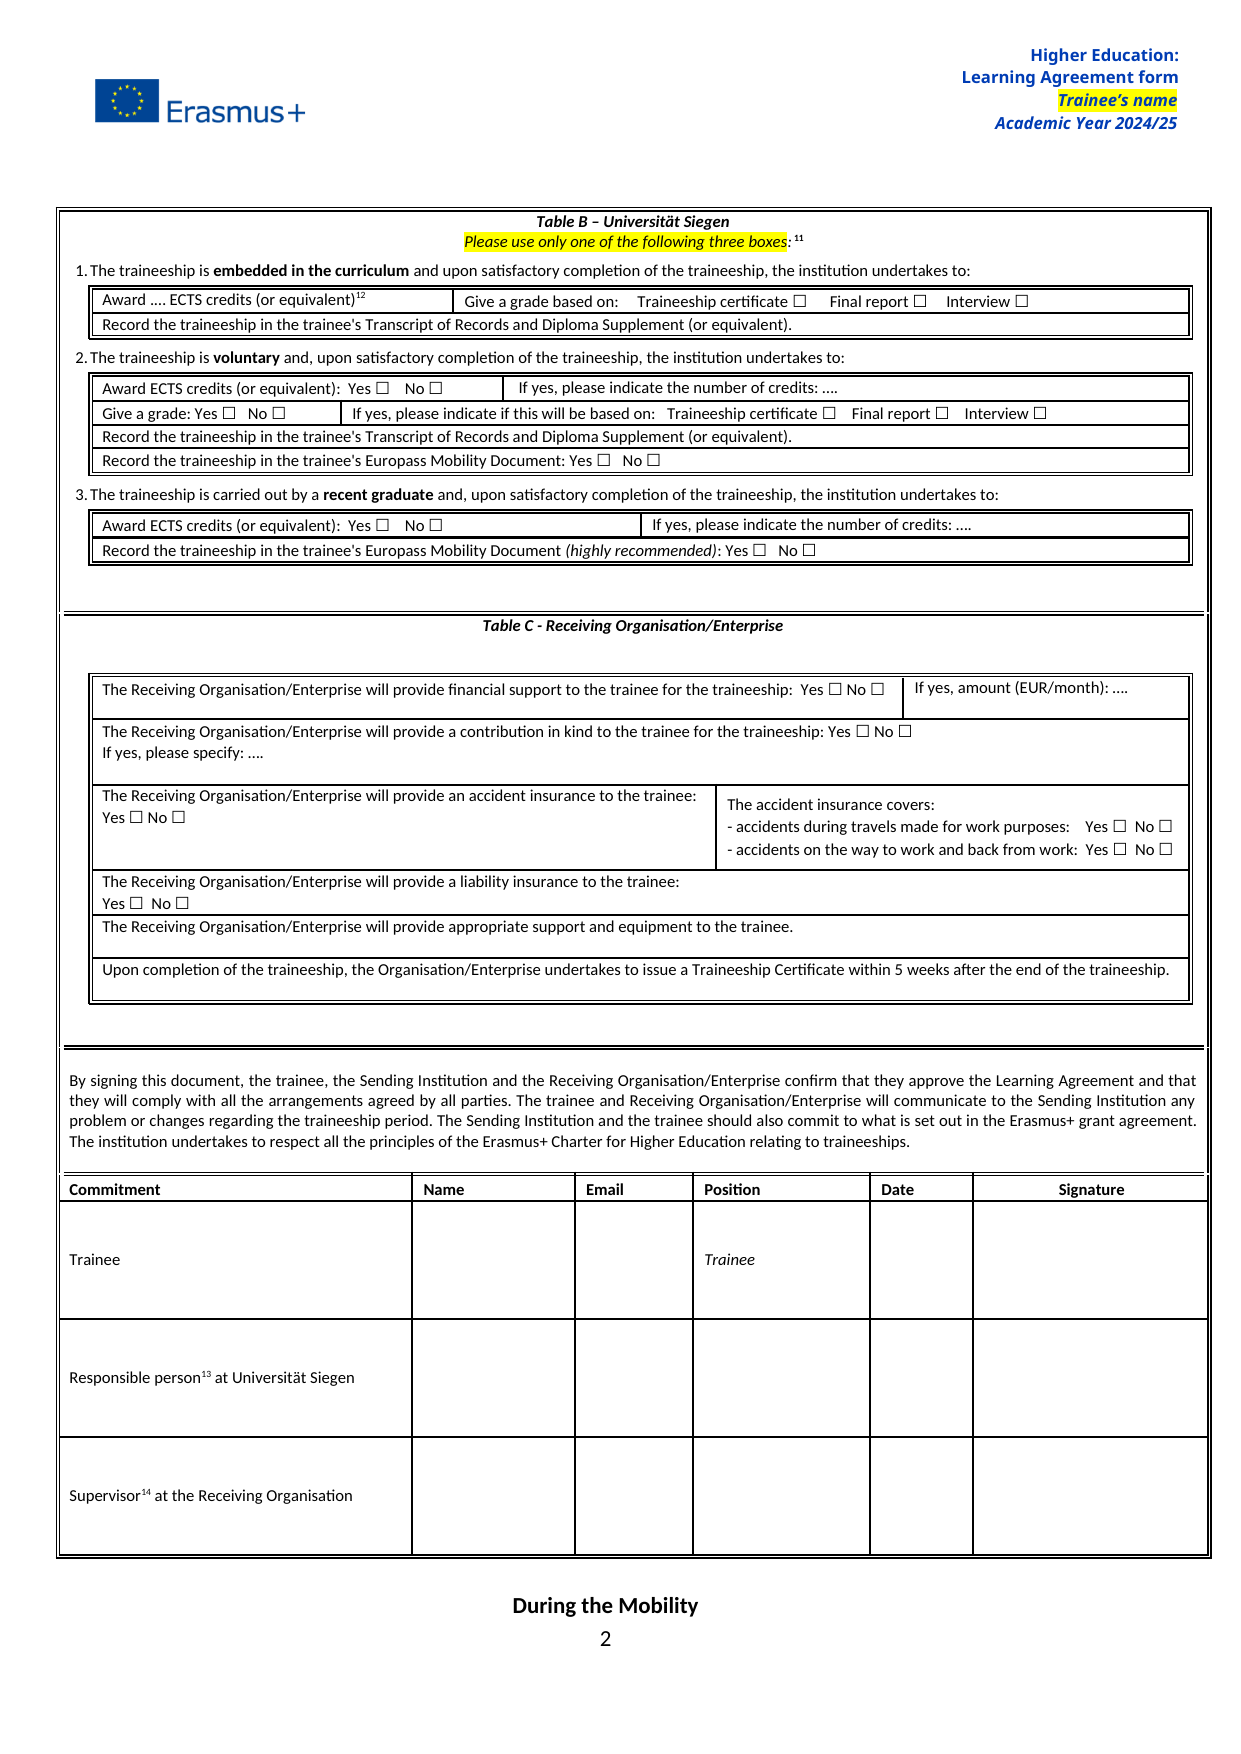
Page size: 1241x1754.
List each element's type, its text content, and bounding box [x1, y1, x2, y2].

table_cell [413, 1202, 574, 1318]
table_cell [974, 1438, 1207, 1554]
table_header Table B – Universität Siegen Please use only one of the following three boxes: The traineeship is embedded in the curriculum and upon satisfactory completion of the traineeship, the institution undertakes to: The traineeship is voluntary and, upon satisfactory completion of the traineeship, the institution undertakes to: The traineeship is carried out by a recent graduate and, upon satisfactory completion of the traineeship, the institution undertakes to: [60, 212, 1207, 611]
table_cell [694, 1438, 869, 1554]
table_cell Name [413, 1176, 574, 1199]
table_cell [576, 1438, 692, 1554]
table_cell [576, 1320, 692, 1436]
picture [95, 79, 306, 123]
table_cell [974, 1320, 1207, 1436]
text During the Mobility [15, 1591, 1196, 1619]
table_cell [871, 1320, 972, 1436]
table_cell Date [871, 1176, 972, 1199]
table_cell [576, 1202, 692, 1318]
table_cell [871, 1438, 972, 1554]
table_cell By signing this document, the trainee, the Sending Institution and the Receiving Organisation/Enterprise confirm that they approve the Learning Agreement and that they will comply with all the arrangements agreed by all parties. The trainee and Receiving Organisation/Enterprise will communicate to the Sending Institution any problem or changes regarding the traineeship period. The Sending Institution and the trainee should also commit to what is set out in the Erasmus+ grant agreement. The institution undertakes to respect all the principles of the Erasmus+ Charter for Higher Education relating to traineeships. [58, 1045, 1209, 1172]
table_cell Position [694, 1176, 869, 1199]
table_cell Responsible person at Universität Siegen [60, 1320, 411, 1436]
table_cell [413, 1438, 574, 1554]
table_cell [694, 1320, 869, 1436]
table_cell [871, 1202, 972, 1318]
table_cell Commitment [58, 1172, 411, 1199]
table_cell Signature [974, 1172, 1209, 1199]
table_cell Table C - Receiving Organisation/Enterprise [58, 611, 1209, 1045]
table_cell Email [576, 1176, 692, 1199]
table_cell Trainee [60, 1202, 411, 1318]
table_cell Supervisor at the Receiving Organisation [60, 1438, 411, 1554]
table_cell Trainee [694, 1202, 869, 1318]
table_cell [413, 1320, 574, 1436]
table_cell [974, 1202, 1207, 1318]
